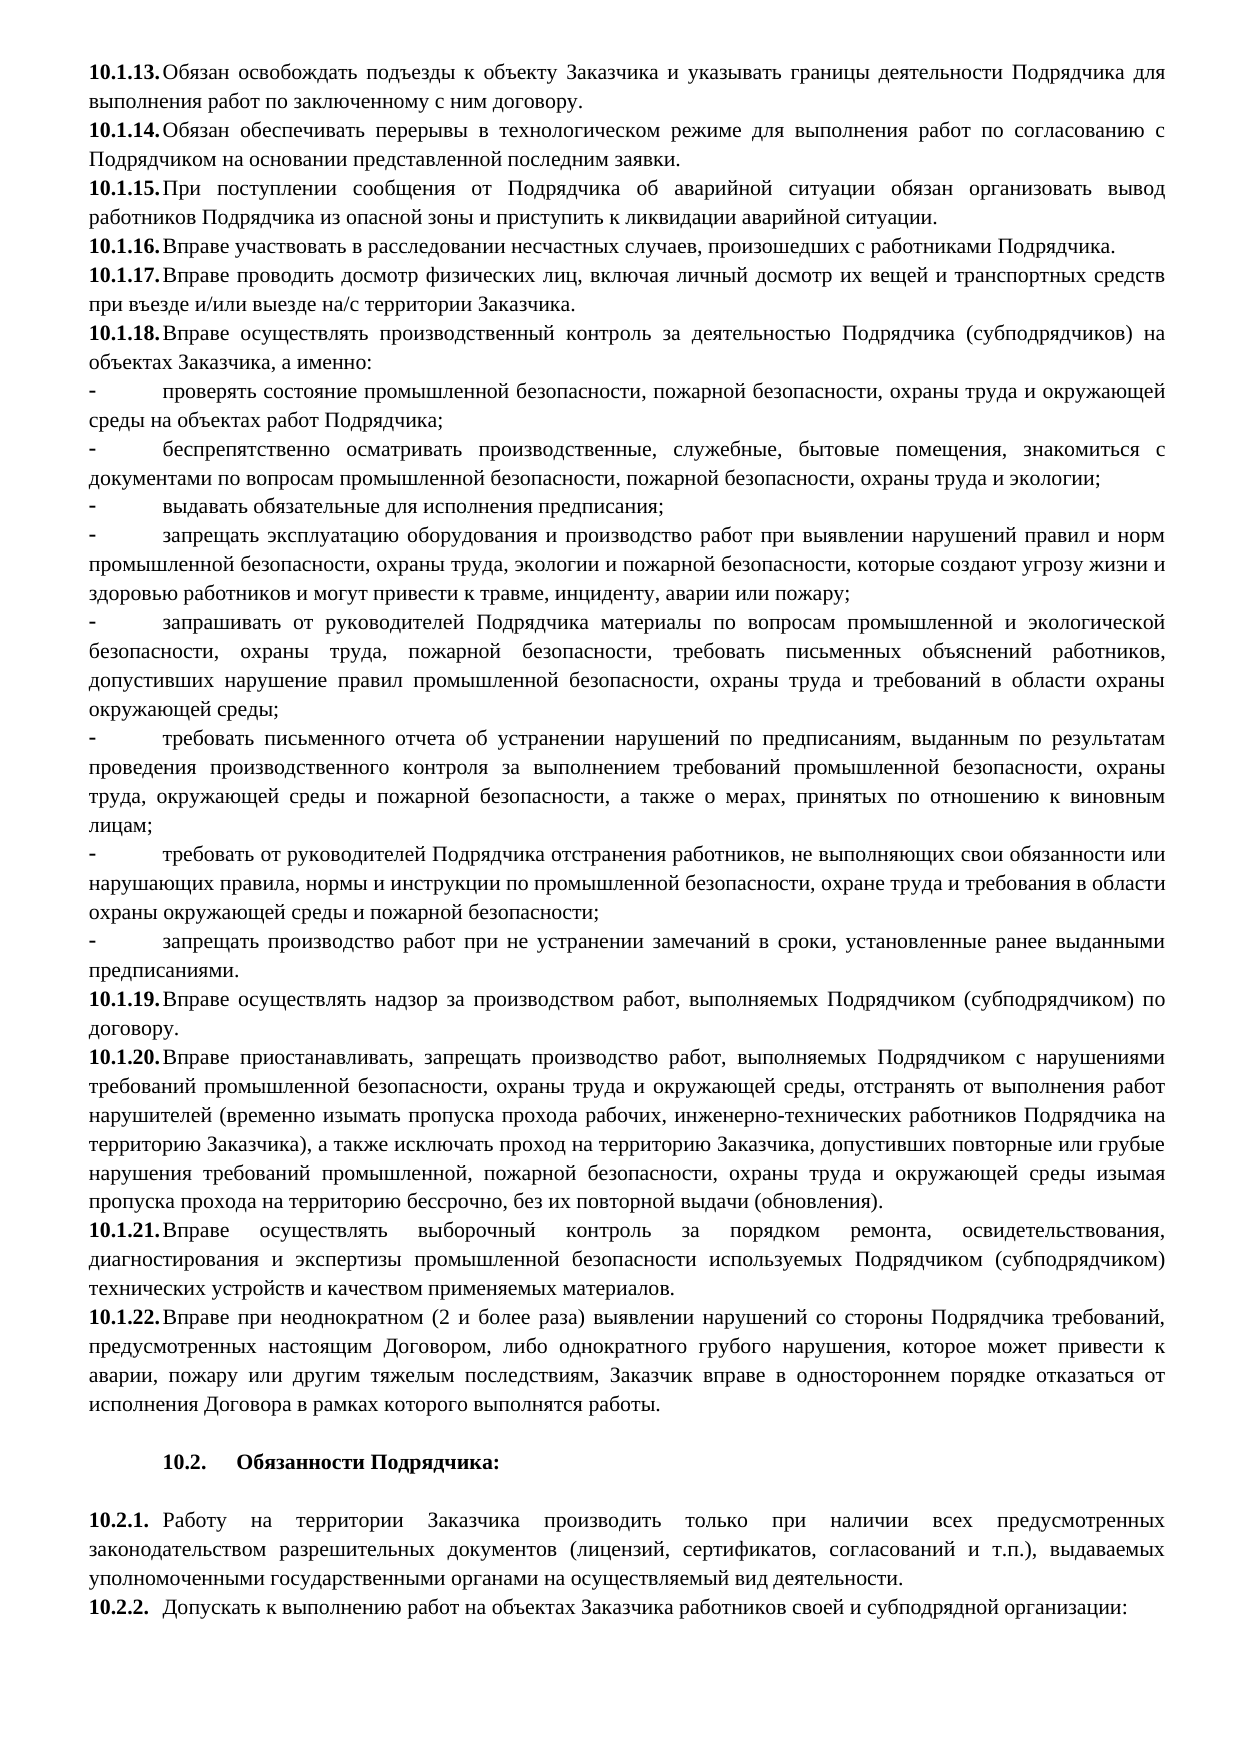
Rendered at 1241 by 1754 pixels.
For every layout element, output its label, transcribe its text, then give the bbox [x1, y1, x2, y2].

list Допускать к выполнению работ на объектах Заказчика работников своей и субподрядной организации: [89, 1594, 1167, 1619]
list запрещать эксплуатацию оборудования и производство работ при выявлении нарушений правил и норм промышленной безопасности, охраны труда, экологии и пожарной безопасности, которые создают угрозу жизни и здоровью работников и могут привести к травме, инциденту, аварии или пожару; [89, 522, 1167, 606]
list Обязан обеспечивать перерывы в технологическом режиме для выполнения работ по согласованию с Подрядчиком на основании представленной последним заявки. [89, 117, 1167, 171]
list выдавать обязательные для исполнения предписания; [89, 493, 1167, 519]
list Работу на территории Заказчика производить только при наличии всех предусмотренных законодательством разрешительных документов (лицензий, сертификатов, согласований и т.п.), выдаваемых уполномоченными государственными органами на осуществляемый вид деятельности. [89, 1507, 1167, 1590]
list Вправе осуществлять выборочный контроль за порядком ремонта, освидетельствования, диагностирования и экспертизы промышленной безопасности используемых Подрядчиком (субподрядчиком) технических устройств и качеством применяемых материалов. [89, 1217, 1167, 1301]
list Вправе приостанавливать, запрещать производство работ, выполняемых Подрядчиком с нарушениями требований промышленной безопасности, охраны труда и окружающей среды, отстранять от выполнения работ нарушителей (временно изымать пропуска прохода рабочих, инженерно-технических работников Подрядчика на территорию Заказчика), а также исключать проход на территорию Заказчика, допустивших повторные или грубые нарушения требований промышленной, пожарной безопасности, охраны труда и окружающей среды изымая пропуска прохода на территорию бессрочно, без их повторной выдачи (обновления). [89, 1044, 1167, 1214]
list Обязан освобождать подъезды к объекту Заказчика и указывать границы деятельности Подрядчика для выполнения работ по заключенному с ним договору. [89, 59, 1167, 113]
list запрещать производство работ при не устранении замечаний в сроки, установленные ранее выданными предписаниями. [89, 928, 1167, 982]
list Вправе проводить досмотр физических лиц, включая личный досмотр их вещей и транспортных средств при въезде и/или выезде на/с территории Заказчика. [89, 262, 1167, 316]
list требовать письменного отчета об устранении нарушений по предписаниям, выданным по результатам проведения производственного контроля за выполнением требований промышленной безопасности, охраны труда, окружающей среды и пожарной безопасности, а также о мерах, принятых по отношению к виновным лицам; [89, 725, 1167, 837]
list Обязанности Подрядчика: [162, 1449, 1167, 1474]
list запрашивать от руководителей Подрядчика материалы по вопросам промышленной и экологической безопасности, охраны труда, пожарной безопасности, требовать письменных объяснений работников, допустивших нарушение правил промышленной безопасности, охраны труда и требований в области охраны окружающей среды; [89, 609, 1167, 721]
list требовать от руководителей Подрядчика отстранения работников, не выполняющих свои обязанности или нарушающих правила, нормы и инструкции по промышленной безопасности, охране труда и требования в области охраны окружающей среды и пожарной безопасности; [89, 841, 1167, 924]
list беспрепятственно осматривать производственные, служебные, бытовые помещения, знакомиться с документами по вопросам промышленной безопасности, пожарной безопасности, охраны труда и экологии; [89, 436, 1167, 490]
list Вправе осуществлять производственный контроль за деятельностью Подрядчика (субподрядчиков) на объектах Заказчика, а именно: [89, 320, 1167, 374]
list Вправе при неоднократном (2 и более раза) выявлении нарушений со стороны Подрядчика требований, предусмотренных настоящим Договором, либо однократного грубого нарушения, которое может привести к аварии, пожару или другим тяжелым последствиям, Заказчик вправе в одностороннем порядке отказаться от исполнения Договора в рамках которого выполнятся работы. [89, 1304, 1167, 1416]
list проверять состояние промышленной безопасности, пожарной безопасности, охраны труда и окружающей среды на объектах работ Подрядчика; [89, 378, 1167, 432]
list Вправе участвовать в расследовании несчастных случаев, произошедших с работниками Подрядчика. [89, 233, 1167, 258]
list Вправе осуществлять надзор за производством работ, выполняемых Подрядчиком (субподрядчиком) по договору. [89, 986, 1167, 1040]
list При поступлении сообщения от Подрядчика об аварийной ситуации обязан организовать вывод работников Подрядчика из опасной зоны и приступить к ликвидации аварийной ситуации. [89, 175, 1167, 229]
